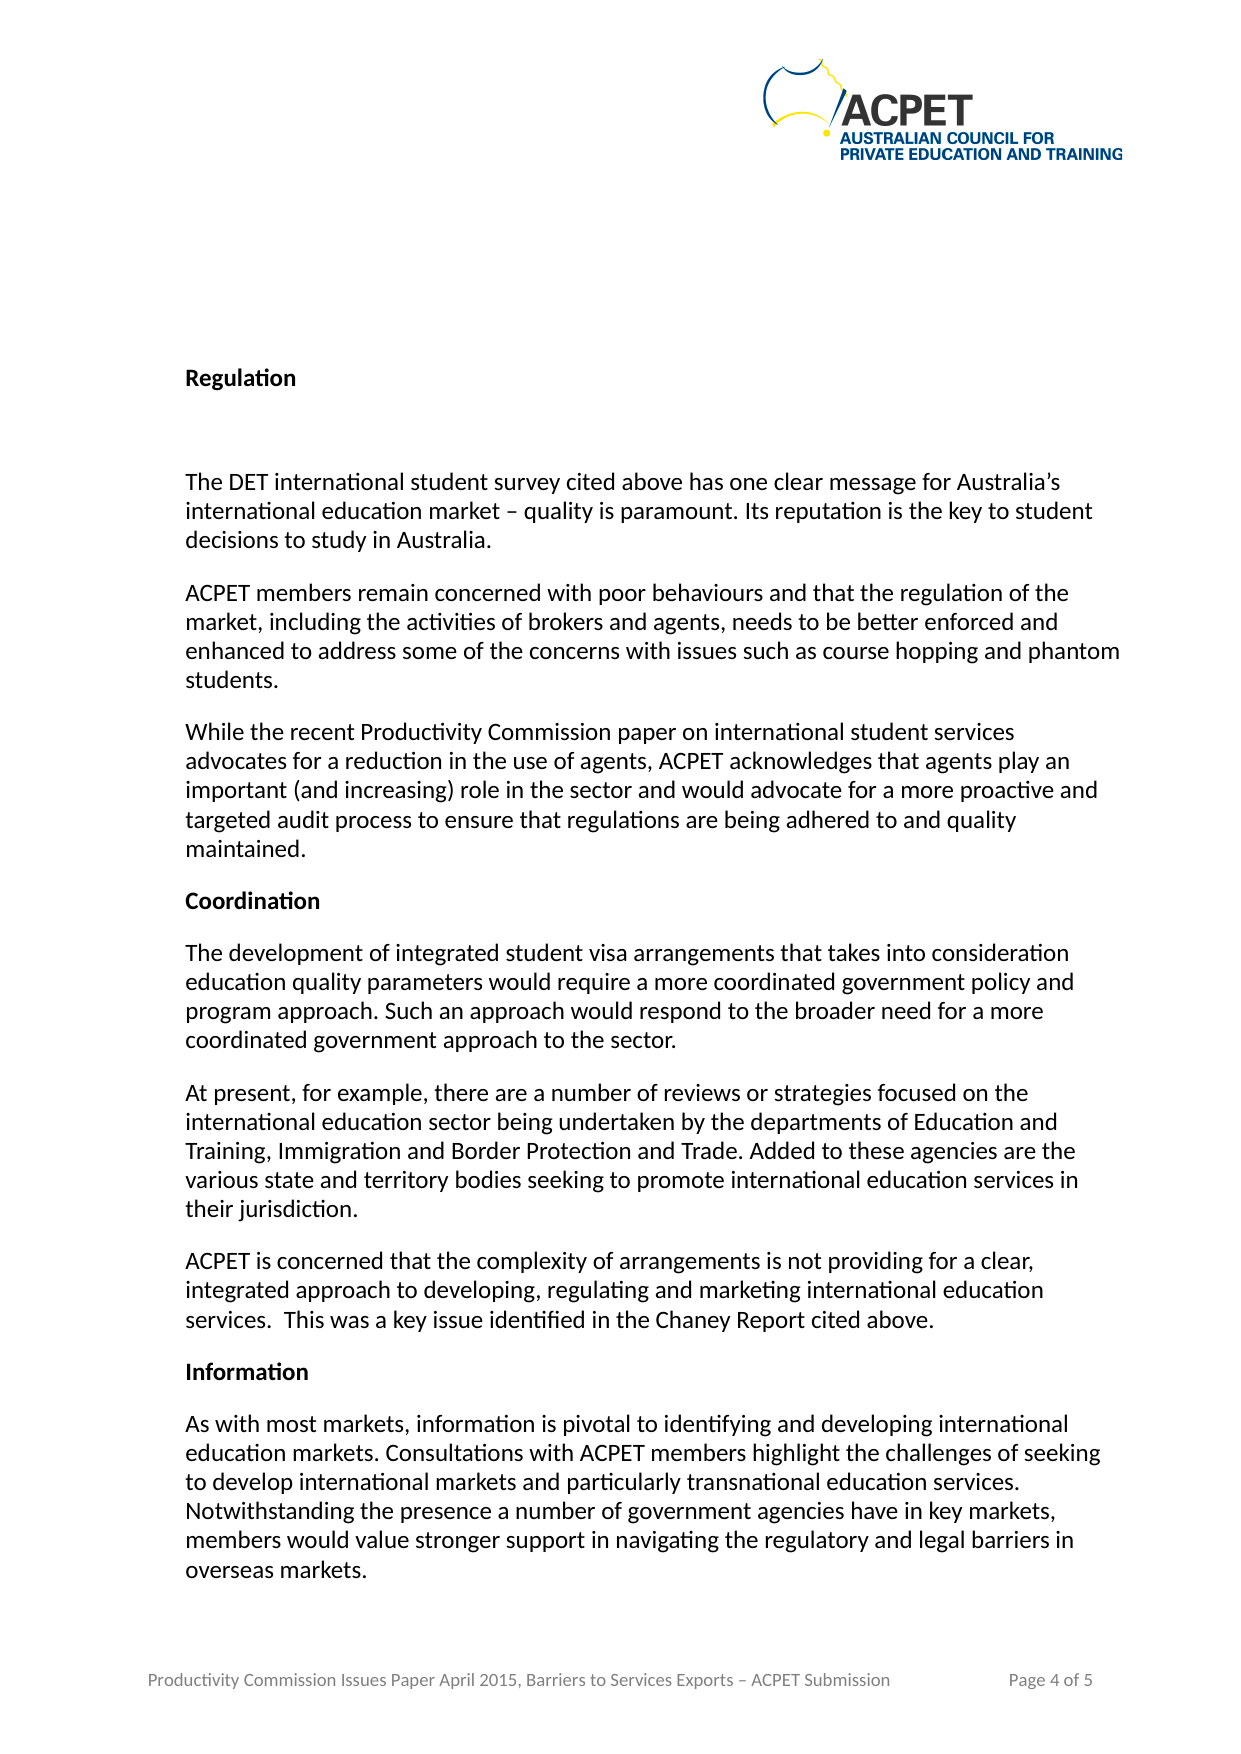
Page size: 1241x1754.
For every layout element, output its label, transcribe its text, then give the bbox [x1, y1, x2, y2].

text The DET international student survey cited above has one clear message for Australia’s international education market – quality is paramount. Its reputation is the key to student decisions to study in Australia. [185, 467, 1122, 555]
text Coordination [185, 886, 1122, 915]
text As with most markets, information is pivotal to identifying and developing international education markets. Consultations with ACPET members highlight the challenges of seeking to develop international markets and particularly transnational education services. Notwithstanding the presence a number of government agencies have in key markets, members would value stronger support in navigating the regulatory and legal barriers in overseas markets. [185, 1409, 1122, 1584]
picture [763, 59, 1123, 160]
text Information [185, 1357, 1122, 1386]
text The development of integrated student visa arrangements that takes into consideration education quality parameters would require a more coordinated government policy and program approach. Such an approach would respond to the broader need for a more coordinated government approach to the sector. [185, 938, 1122, 1055]
text ACPET members remain concerned with poor behaviours and that the regulation of the market, including the activities of brokers and agents, needs to be better enforced and enhanced to address some of the concerns with issues such as course hopping and phantom students. [185, 578, 1122, 694]
text While the recent Productivity Commission paper on international student services advocates for a reduction in the use of agents, ACPET acknowledges that agents play an important (and increasing) role in the sector and would advocate for a more proactive and targeted audit process to ensure that regulations are being adhered to and quality maintained. [185, 717, 1122, 863]
text ACPET is concerned that the complexity of arrangements is not providing for a clear, integrated approach to developing, regulating and marketing international education services. This was a key issue identified in the Chaney Report cited above. [185, 1246, 1122, 1334]
text At present, for example, there are a number of reviews or strategies focused on the international education sector being undertaken by the departments of Education and Training, Immigration and Border Protection and Trade. Added to these agencies are the various state and territory bodies seeking to promote international education services in their jurisdiction. [185, 1078, 1122, 1223]
text Regulation [185, 363, 1122, 392]
